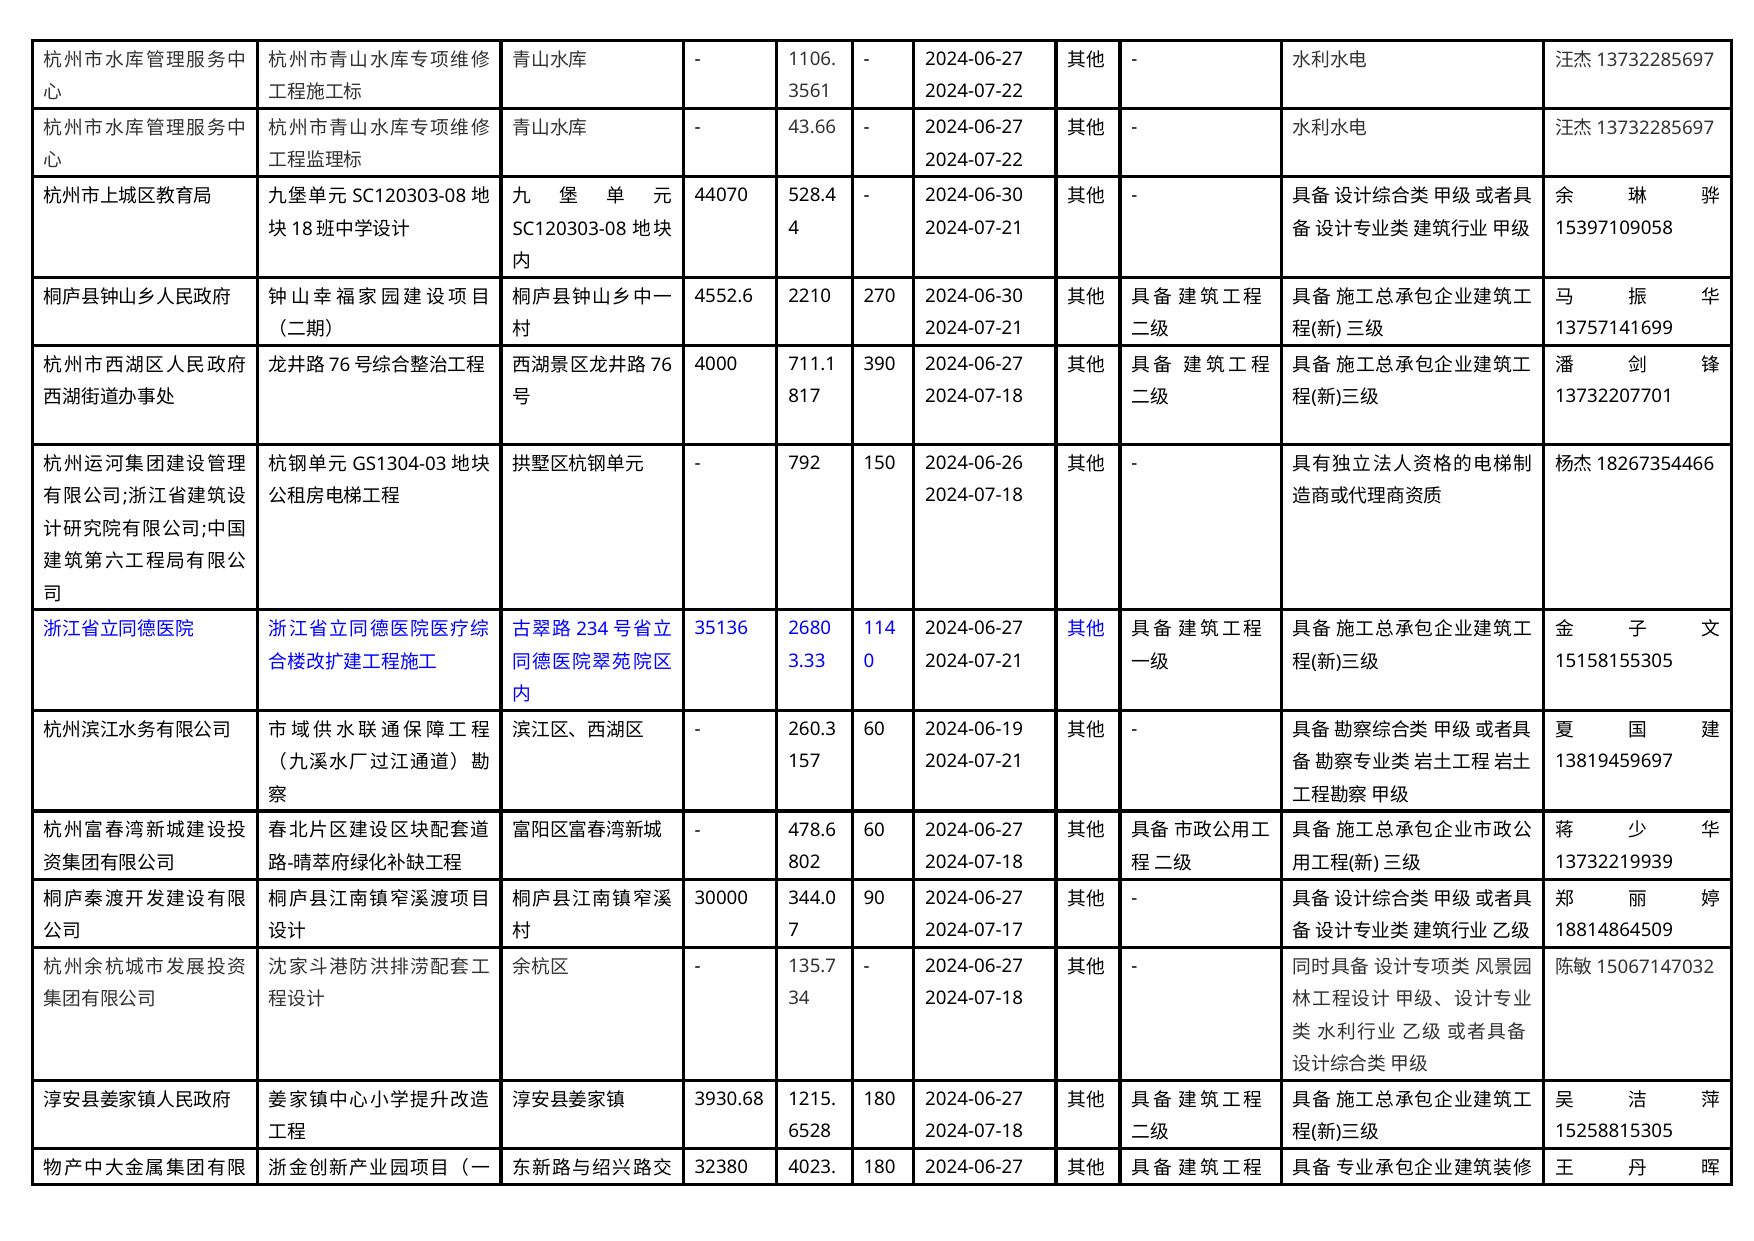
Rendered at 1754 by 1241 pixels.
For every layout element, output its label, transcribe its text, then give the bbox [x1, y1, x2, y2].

table_cell 具备 设计综合类 甲级 或者具备 设计专业类 建筑行业 甲级 [1283, 178, 1542, 276]
table_cell 具备 建筑工程 二级 [1122, 279, 1280, 344]
table_cell 汪杰13732285697 [1545, 42, 1730, 107]
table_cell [915, 1150, 1054, 1182]
table_cell 其他 [1058, 1150, 1118, 1182]
table_cell 具备 建筑工程 一级 [1122, 611, 1280, 709]
table_cell - [854, 110, 912, 175]
table_cell 蒋少华13732219939 [1545, 813, 1730, 877]
table_cell 沈家斗港防洪排涝配套工程设计 [259, 949, 499, 1079]
table_cell - [854, 178, 912, 276]
table_cell - [685, 813, 775, 877]
table_cell 杭州运河集团建设管理有限公司;浙江省建筑设计研究院有限公司;中国建筑第六工程局有限公司 [34, 446, 256, 608]
table_cell 711.1817 [778, 347, 851, 442]
table_cell 王丹晖13588881316 [1545, 1150, 1730, 1182]
table_cell 东新路与绍兴路交叉口东北角 [503, 1150, 682, 1182]
table_cell 478.6802 [778, 813, 851, 877]
table_cell 九堡单元SC120303-08地块内 [503, 178, 682, 276]
table_cell 浙江省立同德医院医疗综合楼改扩建工程施工 [259, 611, 499, 709]
table_cell 43.66 [778, 110, 851, 175]
table_cell 2024-06-27 2024-07-18 [915, 347, 1054, 442]
table_cell - [685, 42, 775, 107]
table_cell 32380 [685, 1150, 775, 1182]
table_cell 2024-06-27 2024-07-18 [915, 813, 1054, 877]
table_cell 拱墅区杭钢单元 [503, 446, 682, 608]
table_cell 2024-06-30 2024-07-21 [915, 178, 1054, 276]
table_cell 古翠路234号省立同德医院翠苑院区内 [503, 611, 682, 709]
table_cell 其他 [1058, 611, 1118, 709]
table_cell 具备 建筑工程 二级 [1122, 347, 1280, 442]
table_cell 26803.33 [778, 611, 851, 709]
table_cell 陈敏15067147032 [1545, 949, 1730, 1079]
table_cell - [1122, 712, 1280, 809]
table_cell 淳安县姜家镇 [503, 1082, 682, 1147]
table_cell - [1122, 42, 1280, 107]
table_cell 2210 [778, 279, 851, 344]
table_cell 九堡单元SC120303-08地块18班中学设计 [259, 178, 499, 276]
table_cell 4000 [685, 347, 775, 442]
table_cell 杨杰18267354466 [1545, 446, 1730, 608]
table_cell - [854, 42, 912, 107]
table_cell 180 [854, 1150, 912, 1182]
table_cell 2024-06-26 2024-07-18 [915, 446, 1054, 608]
table_cell 其他 [1058, 110, 1118, 175]
table_cell 水利水电 [1283, 42, 1542, 107]
table_cell 杭州滨江水务有限公司 [34, 712, 256, 809]
table_cell 其他 [1058, 813, 1118, 877]
table_cell 富阳区富春湾新城 [503, 813, 682, 877]
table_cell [915, 1082, 1054, 1147]
table_cell 90 [854, 881, 912, 946]
table_cell 528.44 [778, 178, 851, 276]
table_cell - [685, 712, 775, 809]
table_cell 其他 [1058, 712, 1118, 809]
table_cell 其他 [1058, 279, 1118, 344]
table_cell 金子文15158155305 [1545, 611, 1730, 709]
table_cell 杭州市水库管理服务中心 [34, 42, 256, 107]
table_cell 余杭区 [503, 949, 682, 1079]
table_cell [259, 1150, 499, 1182]
table_cell 具备 勘察综合类 甲级 或者具备 勘察专业类 岩土工程 岩土工程勘察 甲级 [1283, 712, 1542, 809]
table_cell 杭州市水库管理服务中心 [34, 110, 256, 175]
table_cell 其他 [1058, 178, 1118, 276]
table_cell 具备 施工总承包企业建筑工程(新)三级 [1283, 347, 1542, 442]
table_cell - [685, 446, 775, 608]
table_cell 具备 建筑工程 二级 [1122, 1082, 1280, 1147]
table_cell 滨江区、西湖区 [503, 712, 682, 809]
table_cell 35136 [685, 611, 775, 709]
table_cell 龙井路76号综合整治工程 [259, 347, 499, 442]
table_cell 淳安县姜家镇人民政府 [34, 1082, 256, 1147]
table_cell 60 [854, 712, 912, 809]
table_cell 杭州余杭城市发展投资集团有限公司 [34, 949, 256, 1079]
table_cell 杭州市青山水库专项维修工程施工标 [259, 42, 499, 107]
table_cell 1106.3561 [778, 42, 851, 107]
table_cell 夏国建13819459697 [1545, 712, 1730, 809]
table_cell 姜家镇中心小学提升改造工程 [259, 1082, 499, 1147]
table_cell 具备 施工总承包企业建筑工程(新) 三级 [1283, 279, 1542, 344]
table_cell 杭州市上城区教育局 [34, 178, 256, 276]
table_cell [1283, 1150, 1542, 1182]
table_cell 钟山幸福家园建设项目（二期） [259, 279, 499, 344]
table_cell - [685, 949, 775, 1079]
table_cell 汪杰13732285697 [1545, 110, 1730, 175]
table_cell 1215.6528 [778, 1082, 851, 1147]
table_cell - [1122, 949, 1280, 1079]
table_cell 2024-06-27 2024-07-17 [915, 881, 1054, 946]
table_cell 135.734 [778, 949, 851, 1079]
table_cell 2024-06-19 2024-07-21 [915, 712, 1054, 809]
table_cell 桐庐县钟山乡人民政府 [34, 279, 256, 344]
table_cell 具有独立法人资格的电梯制造商或代理商资质 [1283, 446, 1542, 608]
table_cell 4023.1277 [778, 1150, 851, 1182]
table_cell 其他 [1058, 446, 1118, 608]
table_cell 具备 建筑工程 一级 [1122, 1150, 1280, 1182]
table_cell 青山水库 [503, 42, 682, 107]
table_cell - [1122, 881, 1280, 946]
table_cell 792 [778, 446, 851, 608]
table_cell 水利水电 [1283, 110, 1542, 175]
table_cell 其他 [1058, 42, 1118, 107]
table_cell 具备 施工总承包企业市政公用工程(新) 三级 [1283, 813, 1542, 877]
table_cell 桐庐县江南镇窄溪村 [503, 881, 682, 946]
table_cell 吴洁萍15258815305 [1545, 1082, 1730, 1147]
table_cell 市域供水联通保障工程（九溪水厂过江通道）勘察 [259, 712, 499, 809]
table_cell 270 [854, 279, 912, 344]
table_cell - [685, 110, 775, 175]
table_cell 其他 [1058, 949, 1118, 1079]
table_cell 杭州富春湾新城建设投资集团有限公司 [34, 813, 256, 877]
table_cell 桐庐秦渡开发建设有限公司 [34, 881, 256, 946]
table_cell 2024-06-27 2024-07-21 [915, 611, 1054, 709]
table_cell 2024-06-27 2024-07-22 [915, 42, 1054, 107]
table_cell 桐庐县江南镇窄溪渡项目设计 [259, 881, 499, 946]
table_cell 余琳骅15397109058 [1545, 178, 1730, 276]
table_cell 西湖景区龙井路76号 [503, 347, 682, 442]
table_cell 具备 施工总承包企业建筑工程(新)三级 [1283, 1082, 1542, 1147]
table_cell 具备 施工总承包企业建筑工程(新)三级 [1283, 611, 1542, 709]
table_cell 150 [854, 446, 912, 608]
table_cell - [1122, 178, 1280, 276]
table_cell 2024-06-27 2024-07-18 [915, 949, 1054, 1079]
table_cell 具备 市政公用工程 二级 [1122, 813, 1280, 877]
table_cell 30000 [685, 881, 775, 946]
table_cell 青山水库 [503, 110, 682, 175]
table_cell 马振华13757141699 [1545, 279, 1730, 344]
table_cell 具备 设计综合类 甲级 或者具备 设计专业类 建筑行业 乙级 [1283, 881, 1542, 946]
table_cell 其他 [1058, 881, 1118, 946]
table_cell 4552.6 [685, 279, 775, 344]
table_cell 杭钢单元GS1304-03地块公租房电梯工程 [259, 446, 499, 608]
table_cell 其他 [1058, 347, 1118, 442]
table_cell 260.3157 [778, 712, 851, 809]
table_cell 杭州市西湖区人民政府西湖街道办事处 [34, 347, 256, 442]
table_cell 浙江省立同德医院 [34, 611, 256, 709]
table_cell 杭州市青山水库专项维修工程监理标 [259, 110, 499, 175]
table_cell 390 [854, 347, 912, 442]
table_cell 郑丽婷18814864509 [1545, 881, 1730, 946]
table_cell 2024-06-30 2024-07-21 [915, 279, 1054, 344]
table_cell 潘剑锋13732207701 [1545, 347, 1730, 442]
table_cell 180 [854, 1082, 912, 1147]
table_cell 60 [854, 813, 912, 877]
table_cell - [1122, 110, 1280, 175]
table_cell 44070 [685, 178, 775, 276]
table_cell 1140 [854, 611, 912, 709]
table_cell 2024-06-27 2024-07-22 [915, 110, 1054, 175]
table_cell 桐庐县钟山乡中一村 [503, 279, 682, 344]
table_cell 344.07 [778, 881, 851, 946]
table_cell - [854, 949, 912, 1079]
table_cell 同时具备 设计专项类 风景园林工程设计 甲级、设计专业类 水利行业 乙级 或者具备 设计综合类 甲级 [1283, 949, 1542, 1079]
table_cell 物产中大金属集团有限公司 [34, 1150, 256, 1182]
table_cell 其他 [1058, 1082, 1118, 1147]
table_cell 春北片区建设区块配套道路-晴萃府绿化补缺工程 [259, 813, 499, 877]
table_cell 3930.68 [685, 1082, 775, 1147]
table_cell - [1122, 446, 1280, 608]
